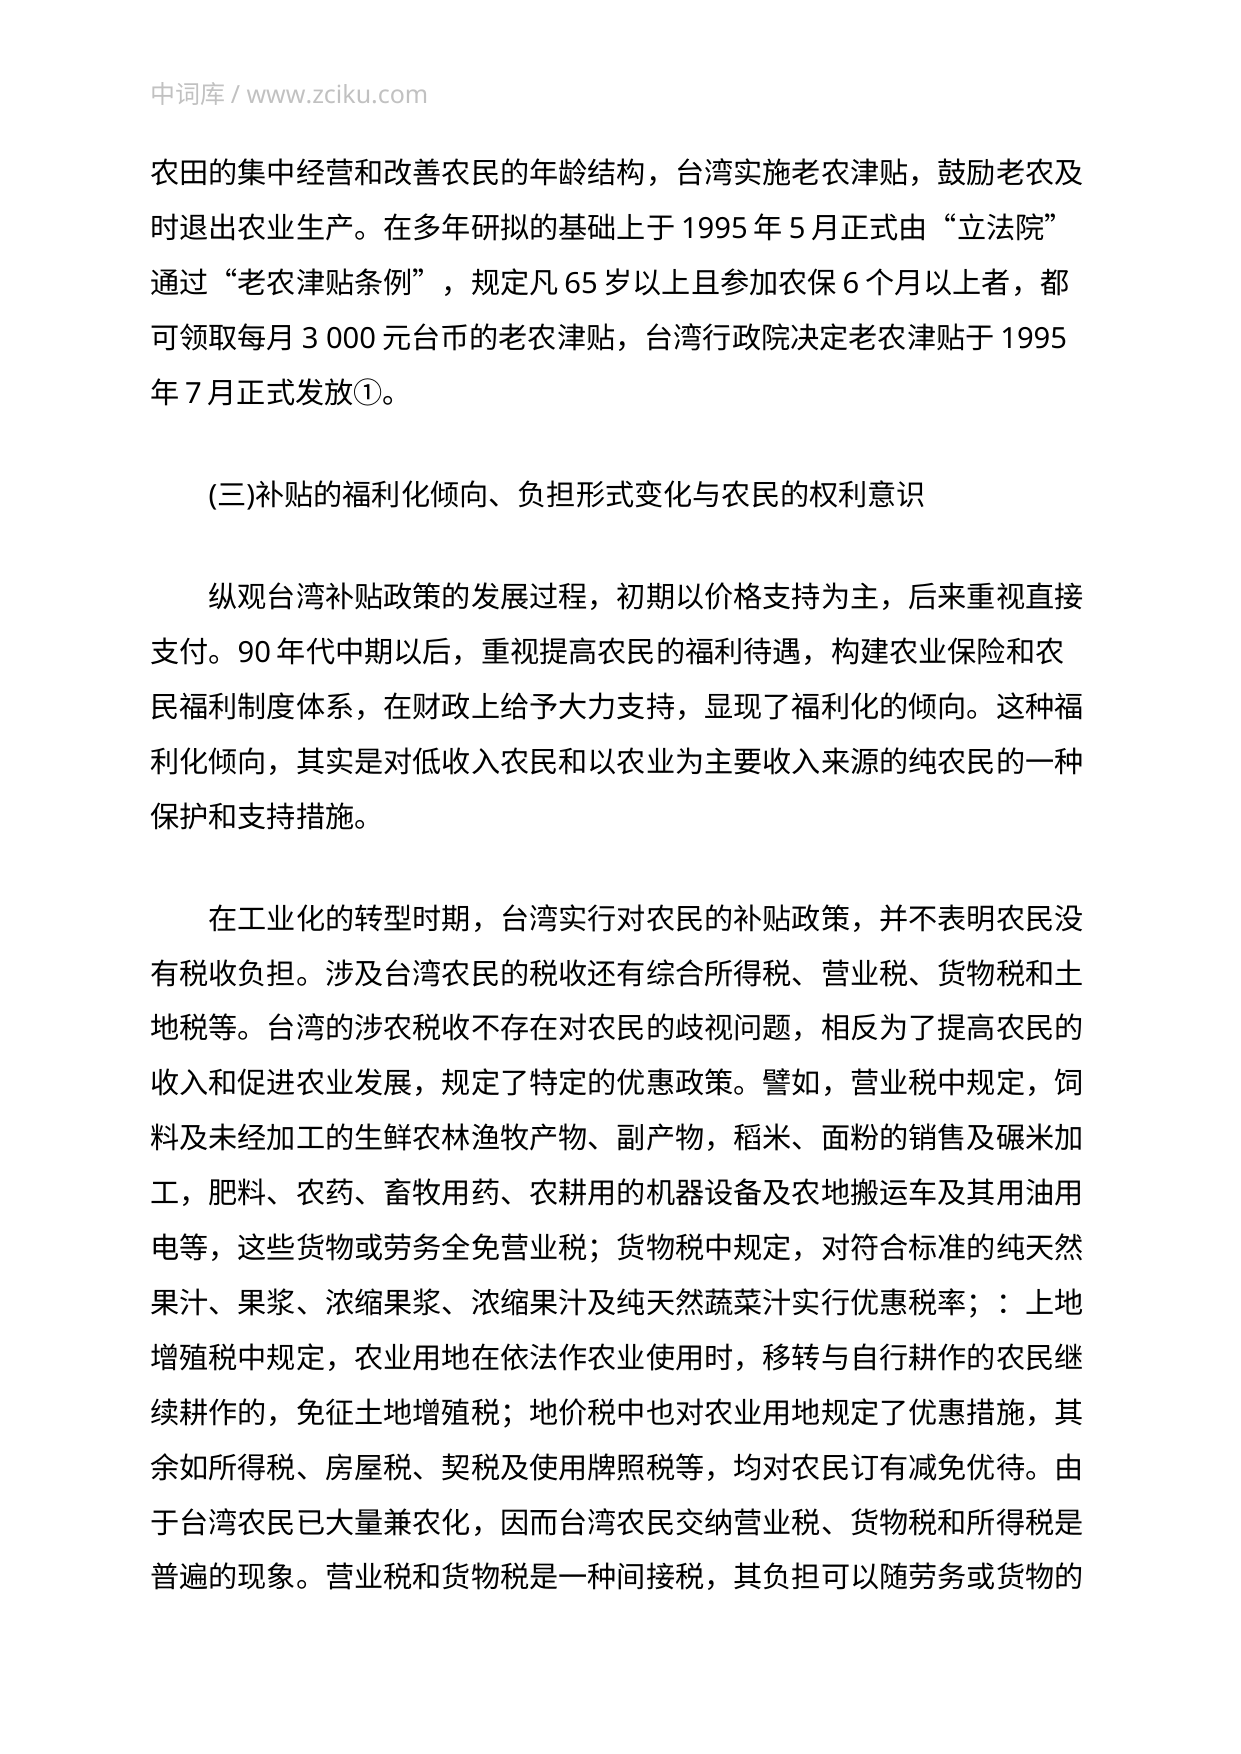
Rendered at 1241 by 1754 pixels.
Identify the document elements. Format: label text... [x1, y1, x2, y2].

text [150, 150, 1090, 412]
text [150, 895, 1090, 1596]
text (三)补贴的福利化倾向、负担形式变化与农民的权利意识 [150, 472, 1090, 514]
text 纵观台湾补贴政策的发展过程，初期以价格支持为主，后来重视直接支付。90年代中期以后，重视提高农民的福利待遇，构建农业保险和农民福利制度体系，在财政上给予大力支持，显现了福利化的倾向。这种福利化倾向，其实是对低收入农民和以农业为主要收入来源的纯农民的一种保护和支持措施。 [150, 574, 1090, 836]
